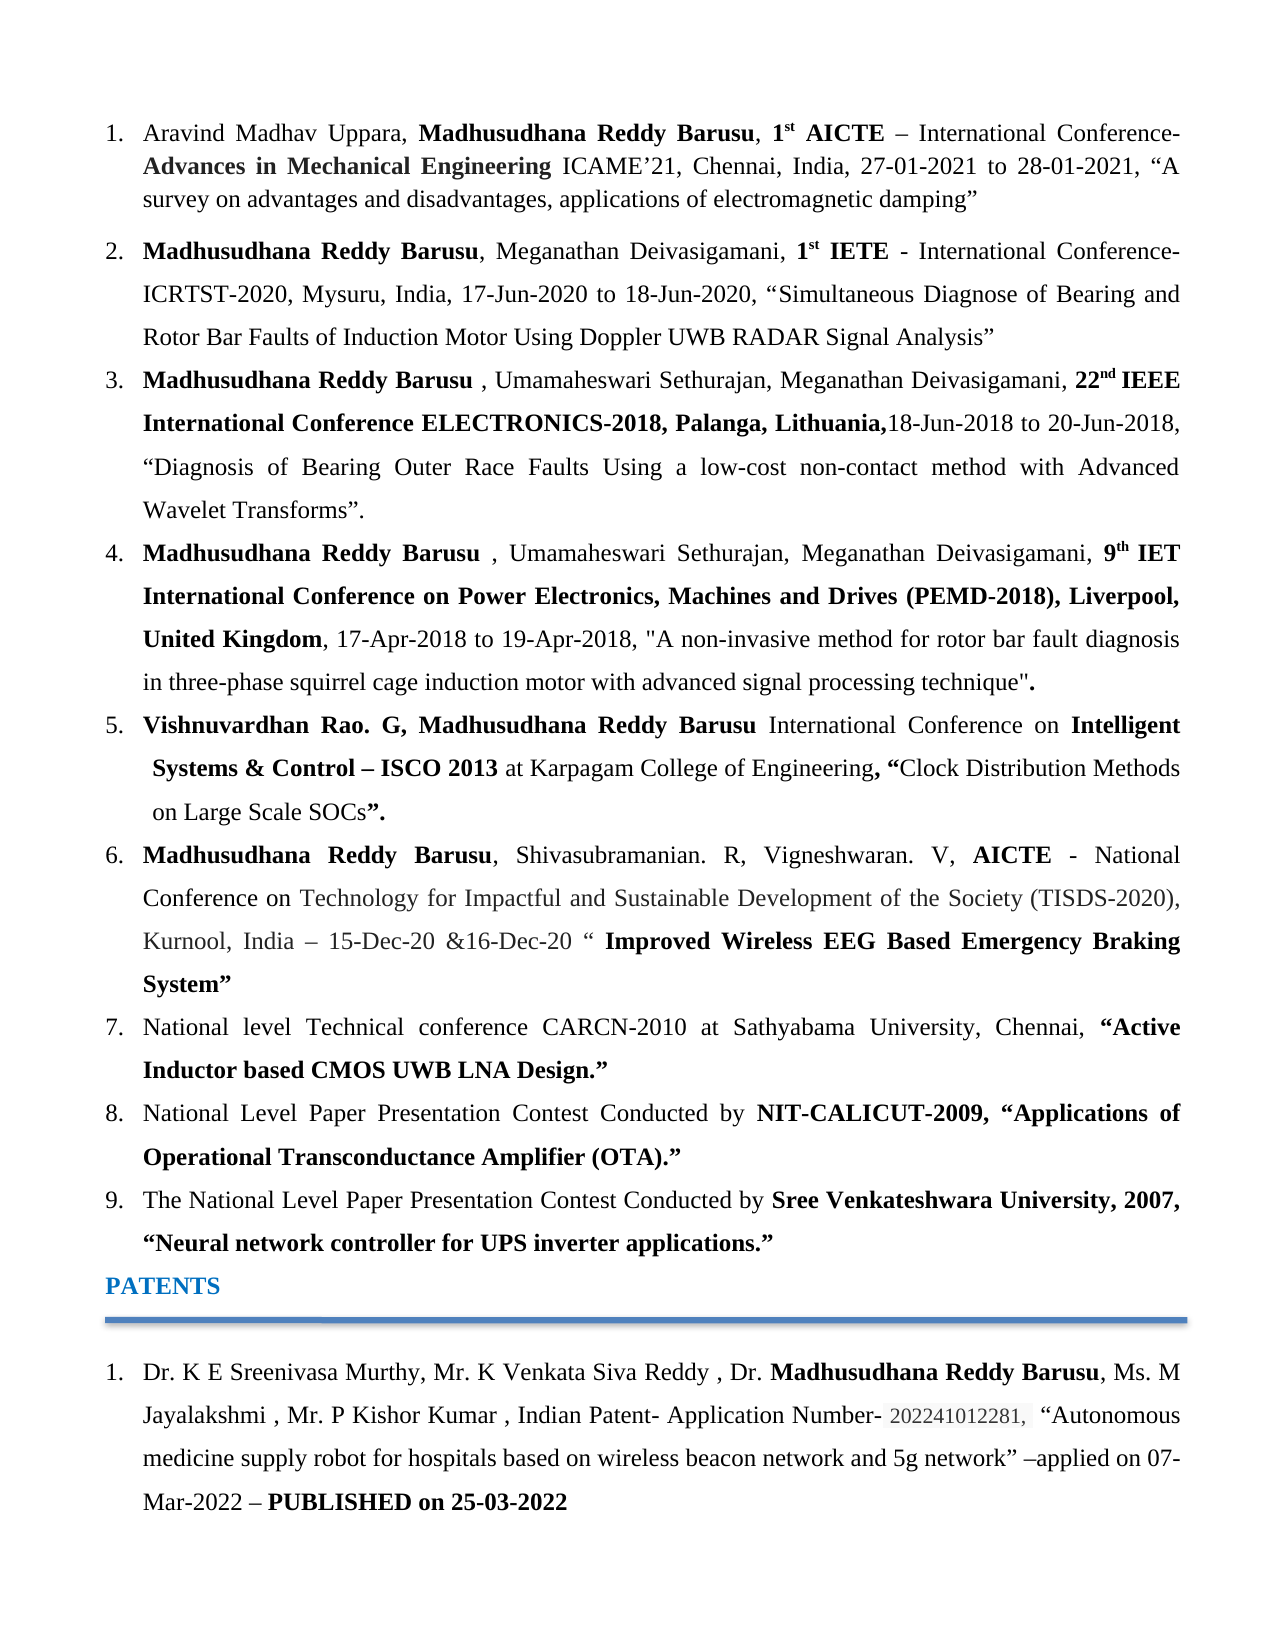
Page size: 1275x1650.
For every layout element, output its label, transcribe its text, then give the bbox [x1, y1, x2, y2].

list National level Technical conference CARCN-2010 at Sathyabama University, Chennai, “Active Inductor based CMOS UWB LNA Design.” [105, 1012, 1181, 1084]
list Madhusudhana Reddy Barusu , Umamaheswari Sethurajan, Meganathan Deivasigamani, 22nd IEEE International Conference ELECTRONICS-2018, Palanga, Lithuania,18-Jun-2018 to 20-Jun-2018, “Diagnosis of Bearing Outer Race Faults Using a low-cost non-contact method with Advanced Wavelet Transforms”. [105, 365, 1181, 523]
list Dr. K E Sreenivasa Murthy, Mr. K Venkata Siva Reddy , Dr. Madhusudhana Reddy Barusu, Ms. M Jayalakshmi , Mr. P Kishor Kumar , Indian Patent- Application Number- 202241012281, “Autonomous medicine supply robot for hospitals based on wireless beacon network and 5g network” –applied on 07-Mar-2022 – PUBLISHED on 25-03-2022 [105, 1357, 1181, 1515]
list Vishnuvardhan Rao. G, Madhusudhana Reddy Barusu International Conference on Intelligent Systems & Control – ISCO 2013 at Karpagam College of Engineering, “Clock Distribution Methods on Large Scale SOCs”. [105, 710, 1181, 825]
list Madhusudhana Reddy Barusu, Shivasubramanian. R, Vigneshwaran. V, AICTE - National Conference on Technology for Impactful and Sustainable Development of the Society (TISDS-2020), Kurnool, India – 15-Dec-20 &16-Dec-20 “ Improved Wireless EEG Based Emergency Braking System” [105, 840, 1181, 998]
text PATENTS [105, 1271, 1181, 1300]
list The National Level Paper Presentation Contest Conducted by Sree Venkateshwara University, 2007, “Neural network controller for UPS inverter applications.” [105, 1185, 1181, 1257]
list Madhusudhana Reddy Barusu, Meganathan Deivasigamani, 1st IETE - International Conference-ICRTST-2020, Mysuru, India, 17-Jun-2020 to 18-Jun-2020, “Simultaneous Diagnose of Bearing and Rotor Bar Faults of Induction Motor Using Doppler UWB RADAR Signal Analysis” [105, 236, 1181, 351]
list National Level Paper Presentation Contest Conducted by NIT-CALICUT-2009, “Applications of Operational Transconductance Amplifier (OTA).” [105, 1098, 1181, 1170]
list Madhusudhana Reddy Barusu , Umamaheswari Sethurajan, Meganathan Deivasigamani, 9th IET International Conference on Power Electronics, Machines and Drives (PEMD-2018), Liverpool, United Kingdom, 17-Apr-2018 to 19-Apr-2018, "A non-invasive method for rotor bar fault diagnosis in three-phase squirrel cage induction motor with advanced signal processing technique". [105, 538, 1181, 696]
subtitle Aravind Madhav Uppara, Madhusudhana Reddy Barusu, 1st AICTE – International Conference-Advances in Mechanical Engineering ICAME’21, Chennai, India, 27-01-2021 to 28-01-2021, “A survey on advantages and disadvantages, applications of electromagnetic damping” [105, 118, 1181, 213]
